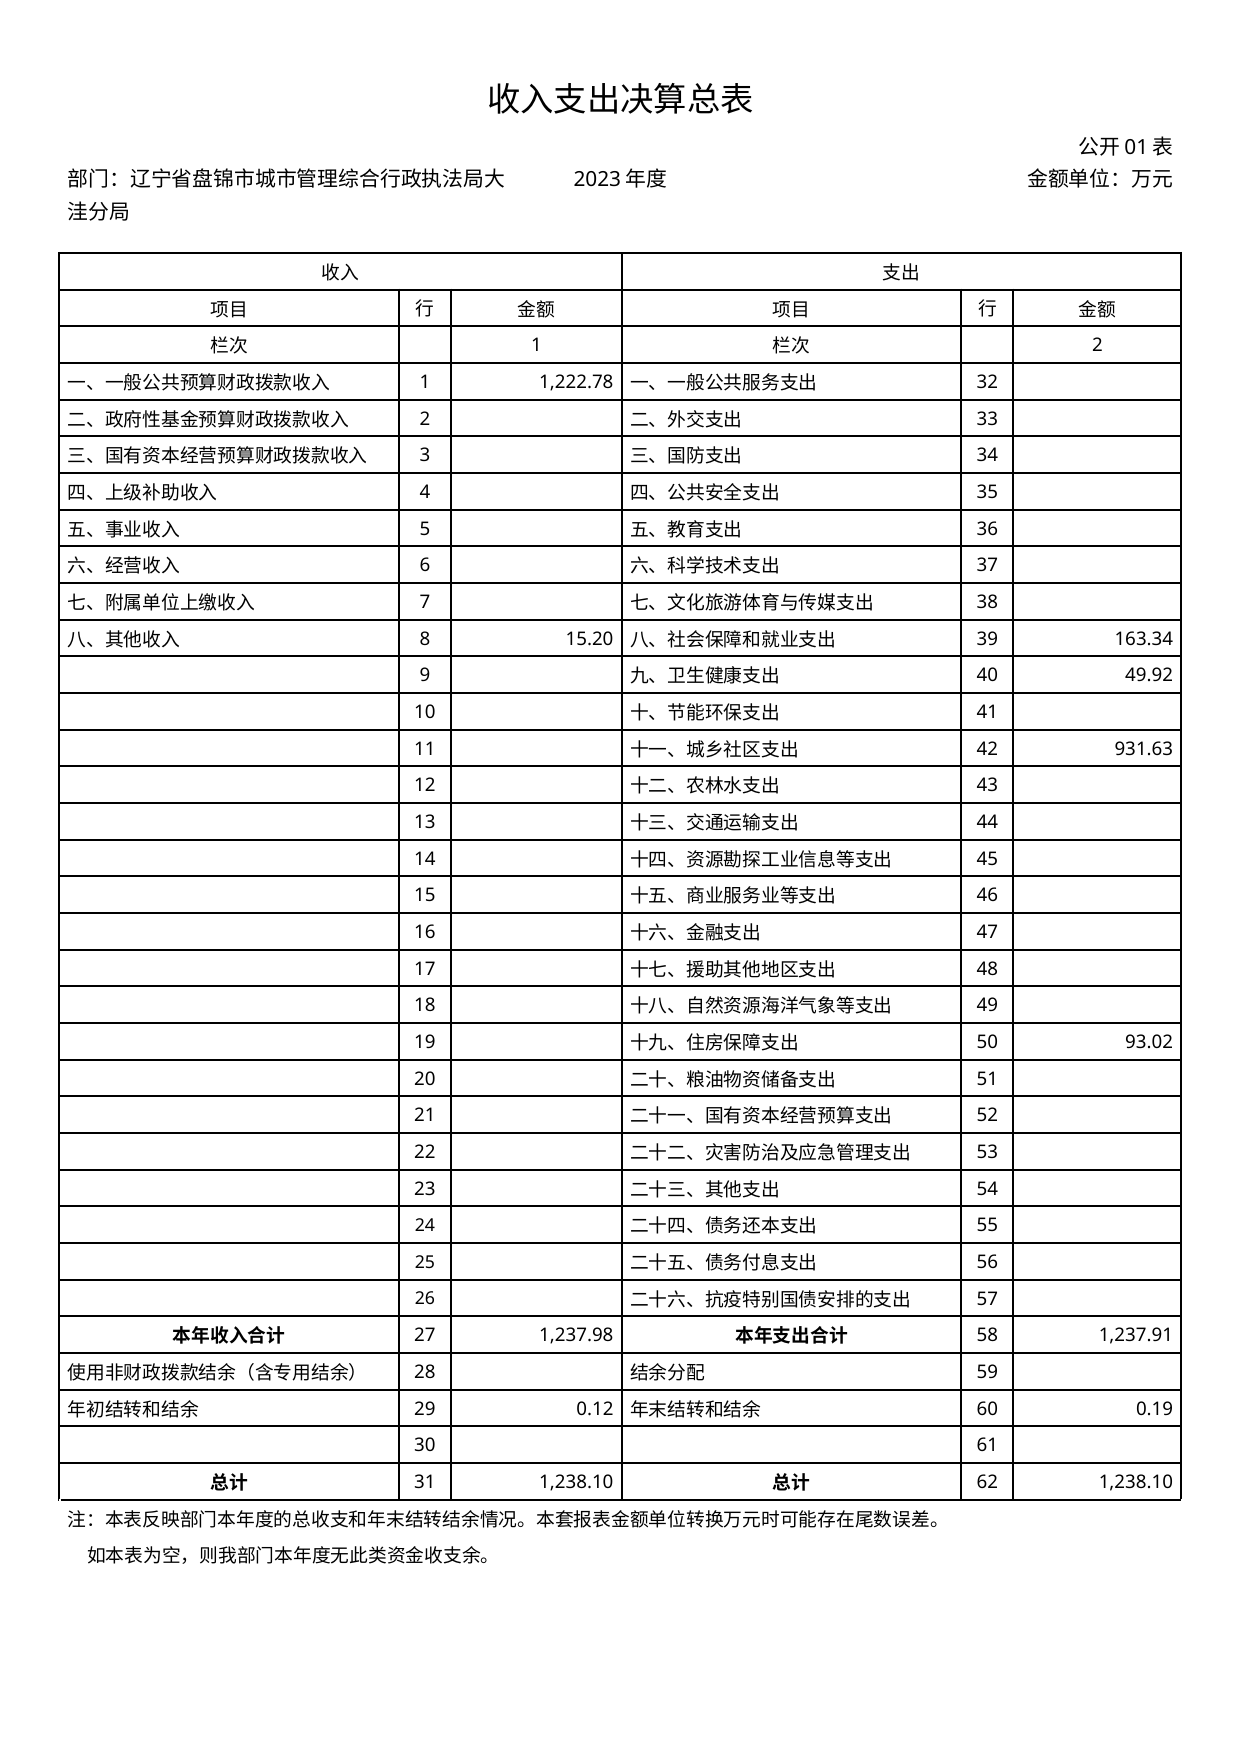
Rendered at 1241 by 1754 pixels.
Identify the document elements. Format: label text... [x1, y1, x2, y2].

table_cell [1014, 767, 1180, 802]
table_cell [1014, 474, 1180, 508]
table_cell [452, 1024, 621, 1058]
table_cell 15.20 [452, 621, 621, 655]
table_cell [452, 767, 621, 802]
table_cell 11 [400, 731, 450, 765]
table_cell 56 [962, 1244, 1012, 1278]
table_cell [452, 474, 621, 508]
table_cell [452, 547, 621, 582]
table_cell 十八、自然资源海洋气象等支出 [623, 987, 960, 1022]
table_cell 总计 [623, 1464, 960, 1498]
table_cell 2 [400, 401, 450, 435]
table_cell [1014, 951, 1180, 985]
table_cell 49.92 [1014, 657, 1180, 692]
table_cell 51 [962, 1061, 1012, 1095]
table_cell 四、公共安全支出 [623, 474, 960, 508]
table_cell 3 [400, 437, 450, 472]
table_cell 10 [400, 694, 450, 728]
table_cell 1,238.10 [1014, 1464, 1180, 1498]
table_cell [452, 1061, 621, 1095]
table_cell 七、文化旅游体育与传媒支出 [623, 584, 960, 618]
table_cell 五、教育支出 [623, 511, 960, 545]
table_cell 二十四、债务还本支出 [623, 1207, 960, 1242]
table_cell [452, 914, 621, 948]
table_cell [1014, 914, 1180, 948]
table_cell [60, 1281, 398, 1315]
table_cell 2 [1014, 327, 1180, 362]
table_cell [60, 1134, 398, 1168]
table_cell [60, 877, 398, 912]
table_cell 1,222.78 [452, 364, 621, 398]
table_cell [60, 1024, 398, 1058]
table_cell [452, 1244, 621, 1278]
table_cell [1014, 1207, 1180, 1242]
table_cell [1014, 1427, 1180, 1462]
table_cell 十六、金融支出 [623, 914, 960, 948]
table_cell [452, 987, 621, 1022]
table_cell [452, 1171, 621, 1205]
table_cell 二十五、债务付息支出 [623, 1244, 960, 1278]
table_cell 26 [400, 1281, 450, 1315]
table_cell 25 [400, 1244, 450, 1278]
table_cell 93.02 [1014, 1024, 1180, 1058]
table_cell 22 [400, 1134, 450, 1168]
table_cell [60, 1061, 398, 1095]
table_cell [60, 1097, 398, 1132]
table_cell 八、社会保障和就业支出 [623, 621, 960, 655]
table_cell [60, 1171, 398, 1205]
table_cell 59 [962, 1354, 1012, 1388]
table_cell [452, 1281, 621, 1315]
table_cell 15 [400, 877, 450, 912]
table_cell 本年支出合计 [623, 1317, 960, 1352]
table_cell 金额单位：万元 [724, 162, 1181, 227]
table_cell 行次 [962, 291, 1012, 325]
table_cell 12 [400, 767, 450, 802]
table_header 支出 [623, 254, 1180, 288]
table_cell 21 [400, 1097, 450, 1132]
table_cell 二十二、灾害防治及应急管理支出 [623, 1134, 960, 1168]
table_cell 1 [400, 364, 450, 398]
table_cell 14 [400, 841, 450, 875]
table_cell [1014, 1244, 1180, 1278]
table_cell [60, 731, 398, 765]
table_cell 0.12 [452, 1391, 621, 1425]
table_cell 行次 [400, 291, 450, 325]
table_cell 9 [400, 657, 450, 692]
table_cell [1014, 437, 1180, 472]
table_cell [623, 1427, 960, 1462]
table_cell 27 [400, 1317, 450, 1352]
table_cell 29 [400, 1391, 450, 1425]
table_cell [452, 1354, 621, 1388]
table_cell 41 [962, 694, 1012, 728]
table_cell [1014, 584, 1180, 618]
table_cell 栏次 [60, 327, 398, 362]
table_cell 7 [400, 584, 450, 618]
table_cell 栏次 [623, 327, 960, 362]
table_cell [1014, 694, 1180, 728]
table_cell 13 [400, 804, 450, 838]
table_cell [400, 327, 450, 362]
table_cell 1,237.98 [452, 1317, 621, 1352]
table_cell 163.34 [1014, 621, 1180, 655]
table_cell 48 [962, 951, 1012, 985]
table_cell [452, 1207, 621, 1242]
table_cell [1014, 1134, 1180, 1168]
table_cell 8 [400, 621, 450, 655]
table_cell 54 [962, 1171, 1012, 1205]
table_cell 三、国防支出 [623, 437, 960, 472]
table_cell [452, 1427, 621, 1462]
table_cell 52 [962, 1097, 1012, 1132]
table_cell [452, 437, 621, 472]
table_cell [1014, 877, 1180, 912]
table_cell 一、一般公共服务支出 [623, 364, 960, 398]
table_cell 55 [962, 1207, 1012, 1242]
table_cell [962, 327, 1012, 362]
table_cell 九、卫生健康支出 [623, 657, 960, 692]
table_cell 931.63 [1014, 731, 1180, 765]
table_cell 60 [962, 1391, 1012, 1425]
table_cell 23 [400, 1171, 450, 1205]
table_cell 二十、粮油物资储备支出 [623, 1061, 960, 1095]
table_cell [60, 951, 398, 985]
table_cell [60, 914, 398, 948]
table_cell 年末结转和结余 [623, 1391, 960, 1425]
table_cell 61 [962, 1427, 1012, 1462]
table_cell 30 [400, 1427, 450, 1462]
table_cell 43 [962, 767, 1012, 802]
table_cell 十二、农林水支出 [623, 767, 960, 802]
table_cell 34 [962, 437, 1012, 472]
table_cell 十、节能环保支出 [623, 694, 960, 728]
table_cell 1,237.91 [1014, 1317, 1180, 1352]
table_cell [1014, 401, 1180, 435]
table_cell 6 [400, 547, 450, 582]
table_cell 49 [962, 987, 1012, 1022]
table_cell 28 [400, 1354, 450, 1388]
table_cell [452, 841, 621, 875]
table_cell 45 [962, 841, 1012, 875]
table_cell 62 [962, 1464, 1012, 1498]
table_cell 39 [962, 621, 1012, 655]
table_cell [452, 584, 621, 618]
table_cell 年初结转和结余 [60, 1391, 398, 1425]
table_cell 项目 [60, 291, 398, 325]
table_cell 十一、城乡社区支出 [623, 731, 960, 765]
table_cell [1014, 1061, 1180, 1095]
table_cell 注：本表反映部门本年度的总收支和年末结转结余情况。本套报表金额单位转换万元时可能存在尾数误差。 [60, 1500, 1181, 1535]
table_cell 32 [962, 364, 1012, 398]
table_cell [60, 1244, 398, 1278]
table_cell 5 [400, 511, 450, 545]
table_header 公开01表 [59, 129, 1181, 162]
table_cell [60, 1427, 398, 1462]
table_cell 二、政府性基金预算财政拨款收入 [60, 401, 398, 435]
table_cell 33 [962, 401, 1012, 435]
table_cell 四、上级补助收入 [60, 474, 398, 508]
table_cell [452, 877, 621, 912]
table_cell [1014, 1354, 1180, 1388]
table_cell 20 [400, 1061, 450, 1095]
table_cell [452, 951, 621, 985]
table_cell [452, 1097, 621, 1132]
table_cell [452, 511, 621, 545]
table_cell 36 [962, 511, 1012, 545]
table_cell [60, 1207, 398, 1242]
table_cell 十三、交通运输支出 [623, 804, 960, 838]
table_cell 18 [400, 987, 450, 1022]
table_cell [1014, 841, 1180, 875]
table_cell 1,238.10 [452, 1464, 621, 1498]
table_cell 八、其他收入 [60, 621, 398, 655]
table_cell [60, 841, 398, 875]
table_header 收入 [60, 254, 621, 288]
table_cell 六、科学技术支出 [623, 547, 960, 582]
table_cell 一、一般公共预算财政拨款收入 [60, 364, 398, 398]
table_cell [60, 804, 398, 838]
table_cell 31 [400, 1464, 450, 1498]
table_cell 0.19 [1014, 1391, 1180, 1425]
table_cell [452, 657, 621, 692]
table_cell 本年收入合计 [60, 1317, 398, 1352]
table_cell 二十三、其他支出 [623, 1171, 960, 1205]
table_cell 35 [962, 474, 1012, 508]
table_cell 金额 [1014, 291, 1180, 325]
table_cell [1014, 511, 1180, 545]
table_cell 38 [962, 584, 1012, 618]
table_cell 结余分配 [623, 1354, 960, 1388]
table_cell 十五、商业服务业等支出 [623, 877, 960, 912]
table_cell 46 [962, 877, 1012, 912]
table_cell 金额 [452, 291, 621, 325]
table_cell 使用非财政拨款结余（含专用结余） [60, 1354, 398, 1388]
table_cell [1014, 364, 1180, 398]
table_cell 如本表为空，则我部门本年度无此类资金收支余。 [60, 1535, 1181, 1572]
table_cell 44 [962, 804, 1012, 838]
table_cell 项目 [623, 291, 960, 325]
table_cell 17 [400, 951, 450, 985]
table_cell [452, 401, 621, 435]
table_cell 58 [962, 1317, 1012, 1352]
table_cell 十七、援助其他地区支出 [623, 951, 960, 985]
table_cell 总计 [60, 1464, 398, 1498]
table_cell 37 [962, 547, 1012, 582]
table_cell [1014, 1171, 1180, 1205]
table_cell 4 [400, 474, 450, 508]
table_cell 40 [962, 657, 1012, 692]
table_cell 42 [962, 731, 1012, 765]
table_cell [1014, 1281, 1180, 1315]
table_cell [60, 987, 398, 1022]
table_cell [452, 694, 621, 728]
table_cell [1014, 804, 1180, 838]
table_cell 19 [400, 1024, 450, 1058]
table_cell 部门：辽宁省盘锦市城市管理综合行政执法局大洼分局 [59, 162, 516, 227]
table_cell 16 [400, 914, 450, 948]
table_cell [1014, 547, 1180, 582]
table_cell [452, 804, 621, 838]
text 收入支出决算总表 [59, 64, 1181, 129]
table_cell [60, 694, 398, 728]
table_cell 24 [400, 1207, 450, 1242]
table_cell 47 [962, 914, 1012, 948]
table_cell 十九、住房保障支出 [623, 1024, 960, 1058]
table_cell [452, 731, 621, 765]
table_cell [1014, 1097, 1180, 1132]
table_cell [1014, 987, 1180, 1022]
table_cell 十四、资源勘探工业信息等支出 [623, 841, 960, 875]
table_cell 七、附属单位上缴收入 [60, 584, 398, 618]
table_cell 三、国有资本经营预算财政拨款收入 [60, 437, 398, 472]
table_cell [60, 657, 398, 692]
table_cell 二十一、国有资本经营预算支出 [623, 1097, 960, 1132]
table_cell [60, 767, 398, 802]
table_cell 50 [962, 1024, 1012, 1058]
table_cell 53 [962, 1134, 1012, 1168]
table_cell [452, 1134, 621, 1168]
table_cell 六、经营收入 [60, 547, 398, 582]
table_cell 2023年度 [516, 162, 724, 227]
table_cell 五、事业收入 [60, 511, 398, 545]
table_cell 57 [962, 1281, 1012, 1315]
table_cell 二十六、抗疫特别国债安排的支出 [623, 1281, 960, 1315]
table_cell 1 [452, 327, 621, 362]
table_cell 二、外交支出 [623, 401, 960, 435]
